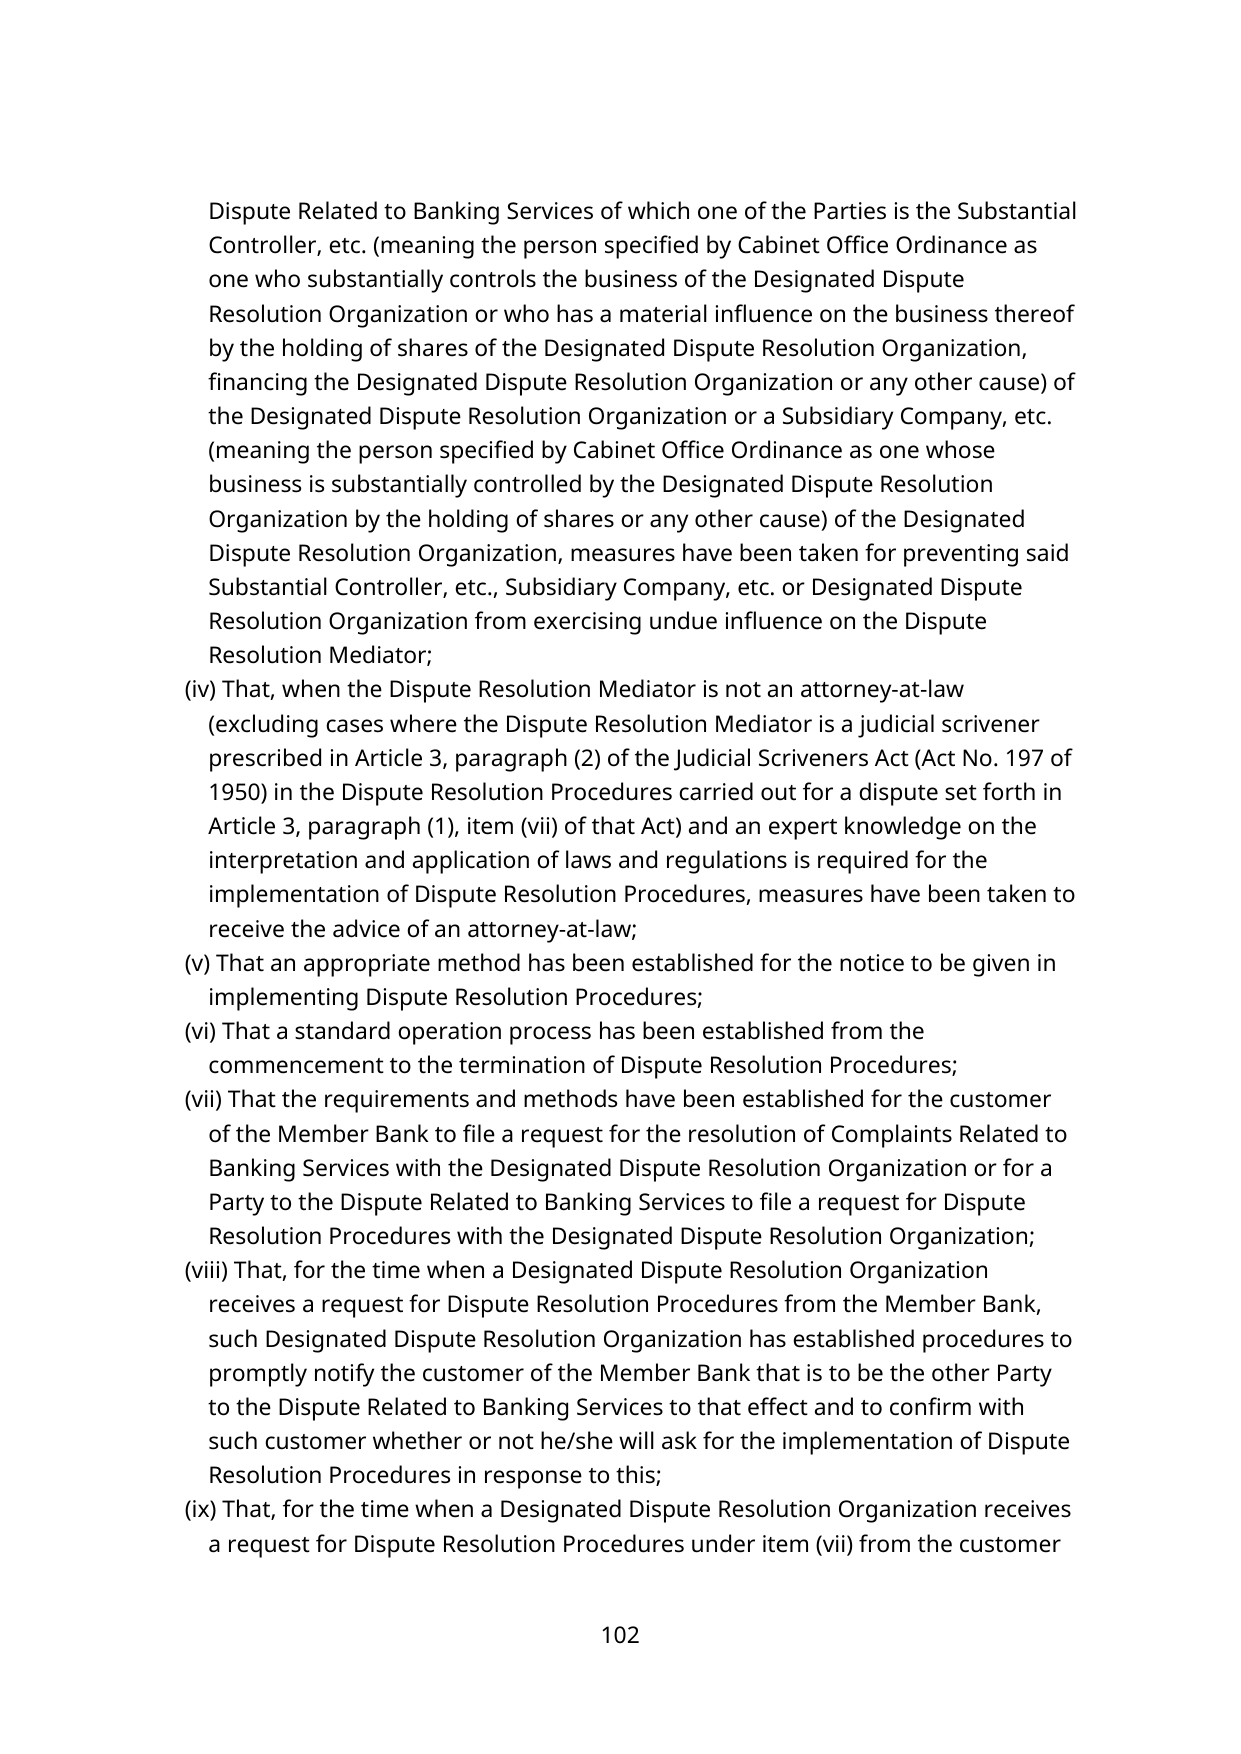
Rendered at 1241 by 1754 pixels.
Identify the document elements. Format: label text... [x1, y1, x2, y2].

text (iv) That, when the Dispute Resolution Mediator is not an attorney-at-law (excluding cases where the Dispute Resolution Mediator is a judicial scrivener prescribed in Article 3, paragraph (2) of the Judicial Scriveners Act (Act No. 197 of 1950) in the Dispute Resolution Procedures carried out for a dispute set forth in Article 3, paragraph (1), item (vii) of that Act) and an expert knowledge on the interpretation and application of laws and regulations is required for the implementation of Dispute Resolution Procedures, measures have been taken to receive the advice of an attorney-at-law; [184, 672, 1079, 945]
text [184, 1492, 1079, 1560]
text (vii) That the requirements and methods have been established for the customer of the Member Bank to file a request for the resolution of Complaints Related to Banking Services with the Designated Dispute Resolution Organization or for a Party to the Dispute Related to Banking Services to file a request for Dispute Resolution Procedures with the Designated Dispute Resolution Organization; [184, 1082, 1079, 1253]
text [184, 194, 1079, 672]
text (viii) That, for the time when a Designated Dispute Resolution Organization receives a request for Dispute Resolution Procedures from the Member Bank, such Designated Dispute Resolution Organization has established procedures to promptly notify the customer of the Member Bank that is to be the other Party to the Dispute Related to Banking Services to that effect and to confirm with such customer whether or not he/she will ask for the implementation of Dispute Resolution Procedures in response to this; [184, 1253, 1079, 1492]
text (vi) That a standard operation process has been established from the commencement to the termination of Dispute Resolution Procedures; [184, 1014, 1079, 1082]
text (v) That an appropriate method has been established for the notice to be given in implementing Dispute Resolution Procedures; [184, 945, 1079, 1014]
